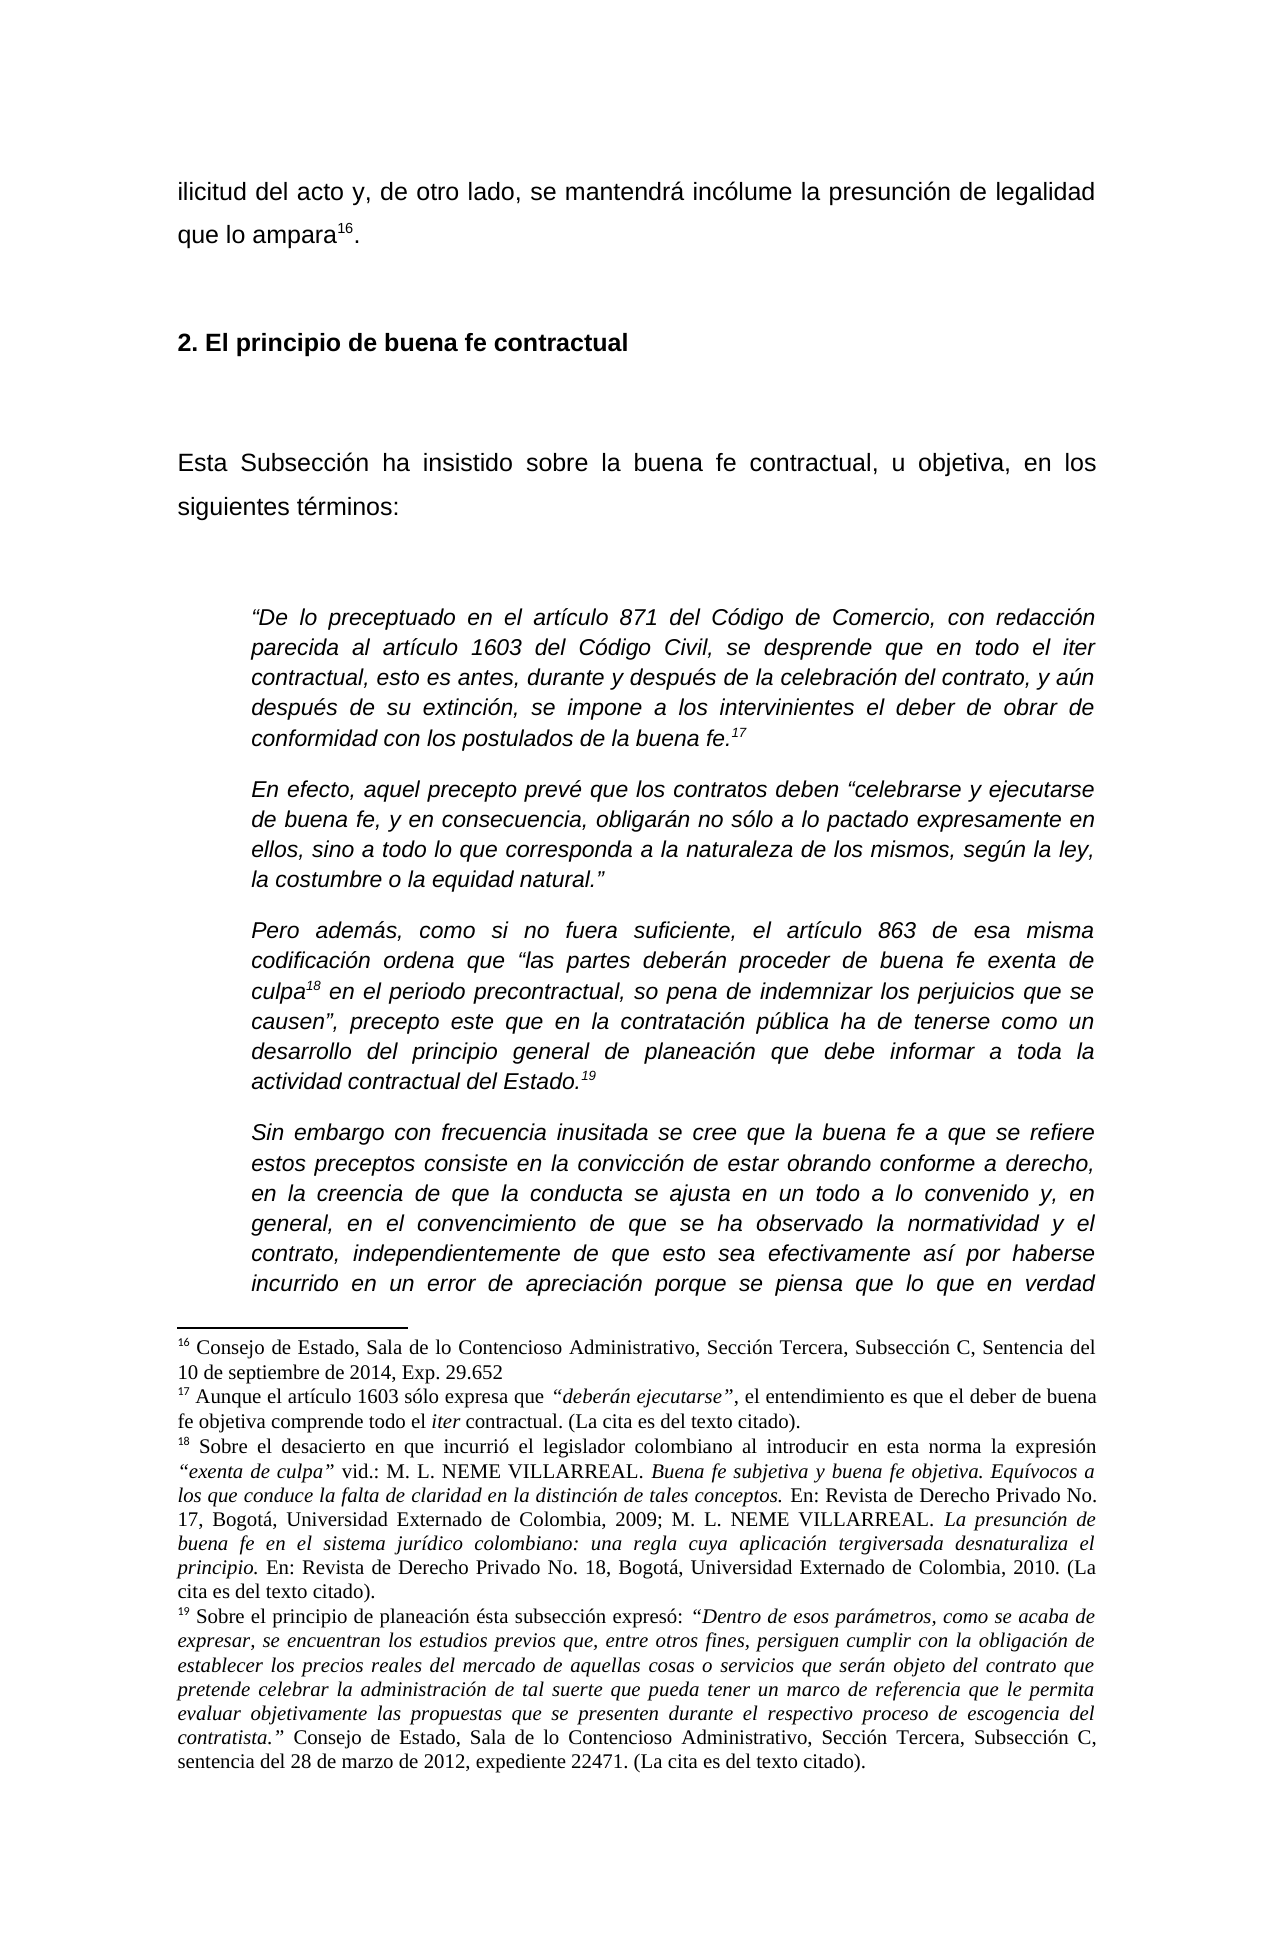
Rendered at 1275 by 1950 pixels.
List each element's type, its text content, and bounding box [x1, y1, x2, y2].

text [177, 177, 1098, 249]
text Esta Subsección ha insistido sobre la buena fe contractual, u objetiva, en los siguientes términos: [177, 448, 1098, 520]
text En efecto, aquel precepto prevé que los contratos deben “celebrarse y ejecutarse de buena fe, y en consecuencia, obligarán no sólo a lo pactado expresamente en ellos, sino a todo lo que corresponda a la naturaleza de los mismos, según la ley, la costumbre o la equidad natural.” [251, 776, 1098, 893]
text Sin embargo con frecuencia inusitada se cree que la buena fe a que se refiere estos preceptos consiste en la convicción de estar obrando conforme a derecho, en la creencia de que la conducta se ajusta en un todo a lo convenido y, en general, en el convencimiento de que se ha observado la normatividad y el contrato, independientemente de que esto sea efectivamente así por haberse incurrido en un error de apreciación porque se piensa que lo que en verdad importa es ese estado subjetivo consistente en que se tiene la íntima certidumbre de haber actuado bien. [251, 1119, 1098, 1297]
text “De lo preceptuado en el artículo 871 del Código de Comercio, con redacción parecida al artículo 1603 del Código Civil, se desprende que en todo el iter contractual, esto es antes, durante y después de la celebración del contrato, y aún después de su extinción, se impone a los intervinientes el deber de obrar de conformidad con los postulados de la buena fe. [251, 604, 1098, 751]
text 2. El principio de buena fe contractual [177, 328, 1098, 356]
text Pero además, como si no fuera suficiente, el artículo 863 de esa misma codificación ordena que “las partes deberán proceder de buena fe exenta de culpa en el periodo precontractual, so pena de indemnizar los perjuicios que se causen”, precepto este que en la contratación pública ha de tenerse como un desarrollo del principio general de planeación que debe informar a toda la actividad contractual del Estado. [251, 917, 1098, 1095]
